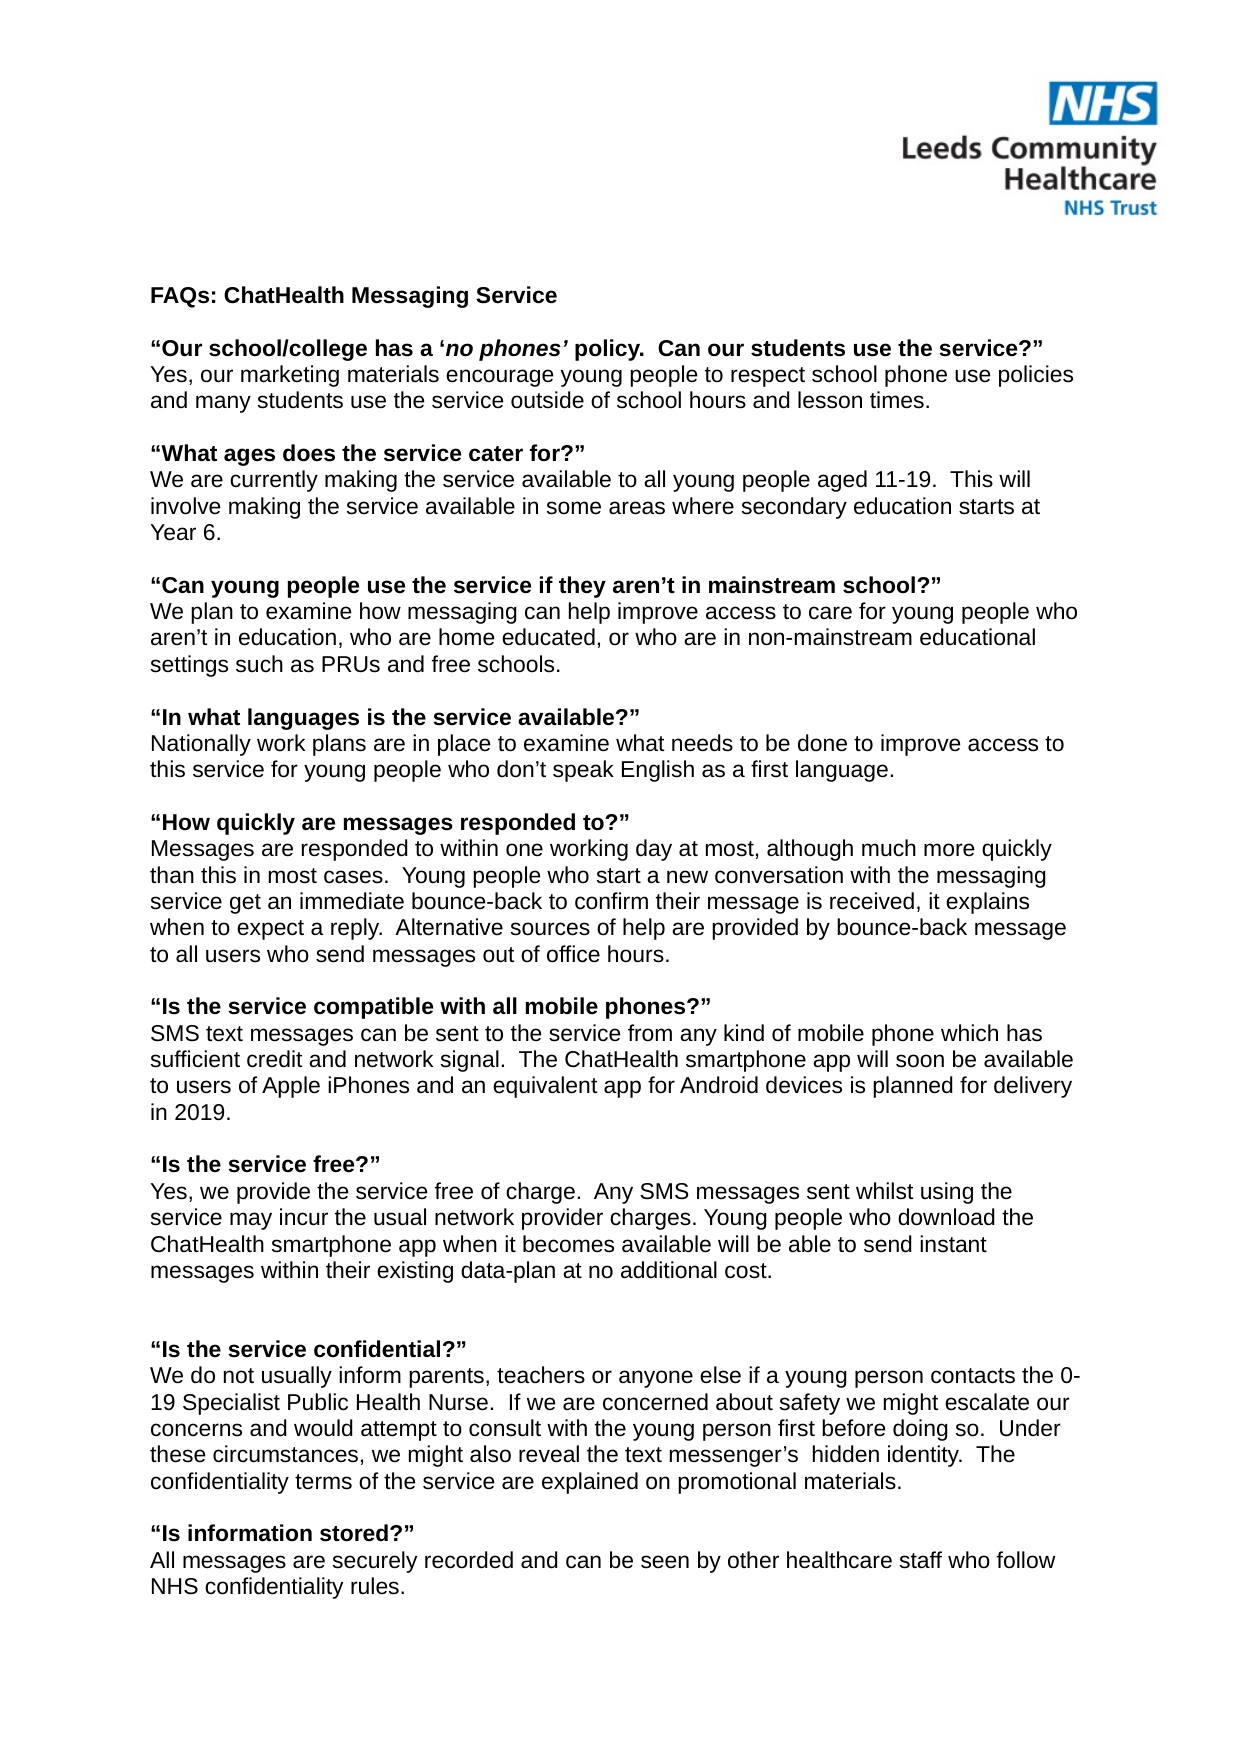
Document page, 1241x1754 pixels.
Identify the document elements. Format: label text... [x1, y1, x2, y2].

text “Is the service confidential?” [150, 1336, 1090, 1362]
text “What ages does the service cater for?” [150, 440, 1090, 466]
text “In what languages is the service available?” [150, 703, 1090, 730]
text Messages are responded to within one working day at most, although much more quickly than this in most cases. Young people who start a new conversation with the messaging service get an immediate bounce-back to confirm their message is received, it explains when to expect a reply. Alternative sources of help are provided by bounce-back message to all users who send messages out of office hours. [150, 835, 1090, 967]
text We do not usually inform parents, teachers or anyone else if a young person contacts the 0-19 Specialist Public Health Nurse. If we are concerned about safety we might escalate our concerns and would attempt to consult with the young person first before doing so. Under these circumstances, we might also reveal the text messenger’s hidden identity. The confidentiality terms of the service are explained on promotional materials. [150, 1362, 1090, 1494]
text Yes, we provide the service free of charge. Any SMS messages sent whilst using the service may incur the usual network provider charges. Young people who download the ChatHealth smartphone app when it becomes available will be able to send instant messages within their existing data-plan at no additional cost. [150, 1178, 1090, 1283]
picture [896, 70, 1172, 227]
text We are currently making the service available to all young people aged 11-19. This will involve making the service available in some areas where secondary education starts at Year 6. [150, 466, 1090, 545]
text “How quickly are messages responded to?” [150, 809, 1090, 835]
text FAQs: ChatHealth Messaging Service [150, 282, 1090, 308]
text All messages are securely recorded and can be seen by other healthcare staff who follow NHS confidentiality rules. [150, 1547, 1090, 1599]
text “Can young people use the service if they aren’t in mainstream school?” [150, 572, 1090, 598]
text Nationally work plans are in place to examine what needs to be done to improve access to this service for young people who don’t speak English as a first language. [150, 730, 1090, 782]
text “Our school/college has a ‘no phones’ policy. Can our students use the service?” Yes, our marketing materials encourage young people to respect school phone use policies and many students use the service outside of school hours and lesson times. [150, 334, 1090, 413]
text We plan to examine how messaging can help improve access to care for young people who aren’t in education, who are home educated, or who are in non-mainstream educational settings such as PRUs and free schools. [150, 598, 1090, 677]
text “Is the service free?” [150, 1151, 1090, 1178]
text “Is information stored?” [150, 1520, 1090, 1547]
text “Is the service compatible with all mobile phones?” [150, 993, 1090, 1020]
text SMS text messages can be sent to the service from any kind of mobile phone which has sufficient credit and network signal. The ChatHealth smartphone app will soon be available to users of Apple iPhones and an equivalent app for Android devices is planned for delivery in 2019. [150, 1020, 1090, 1125]
